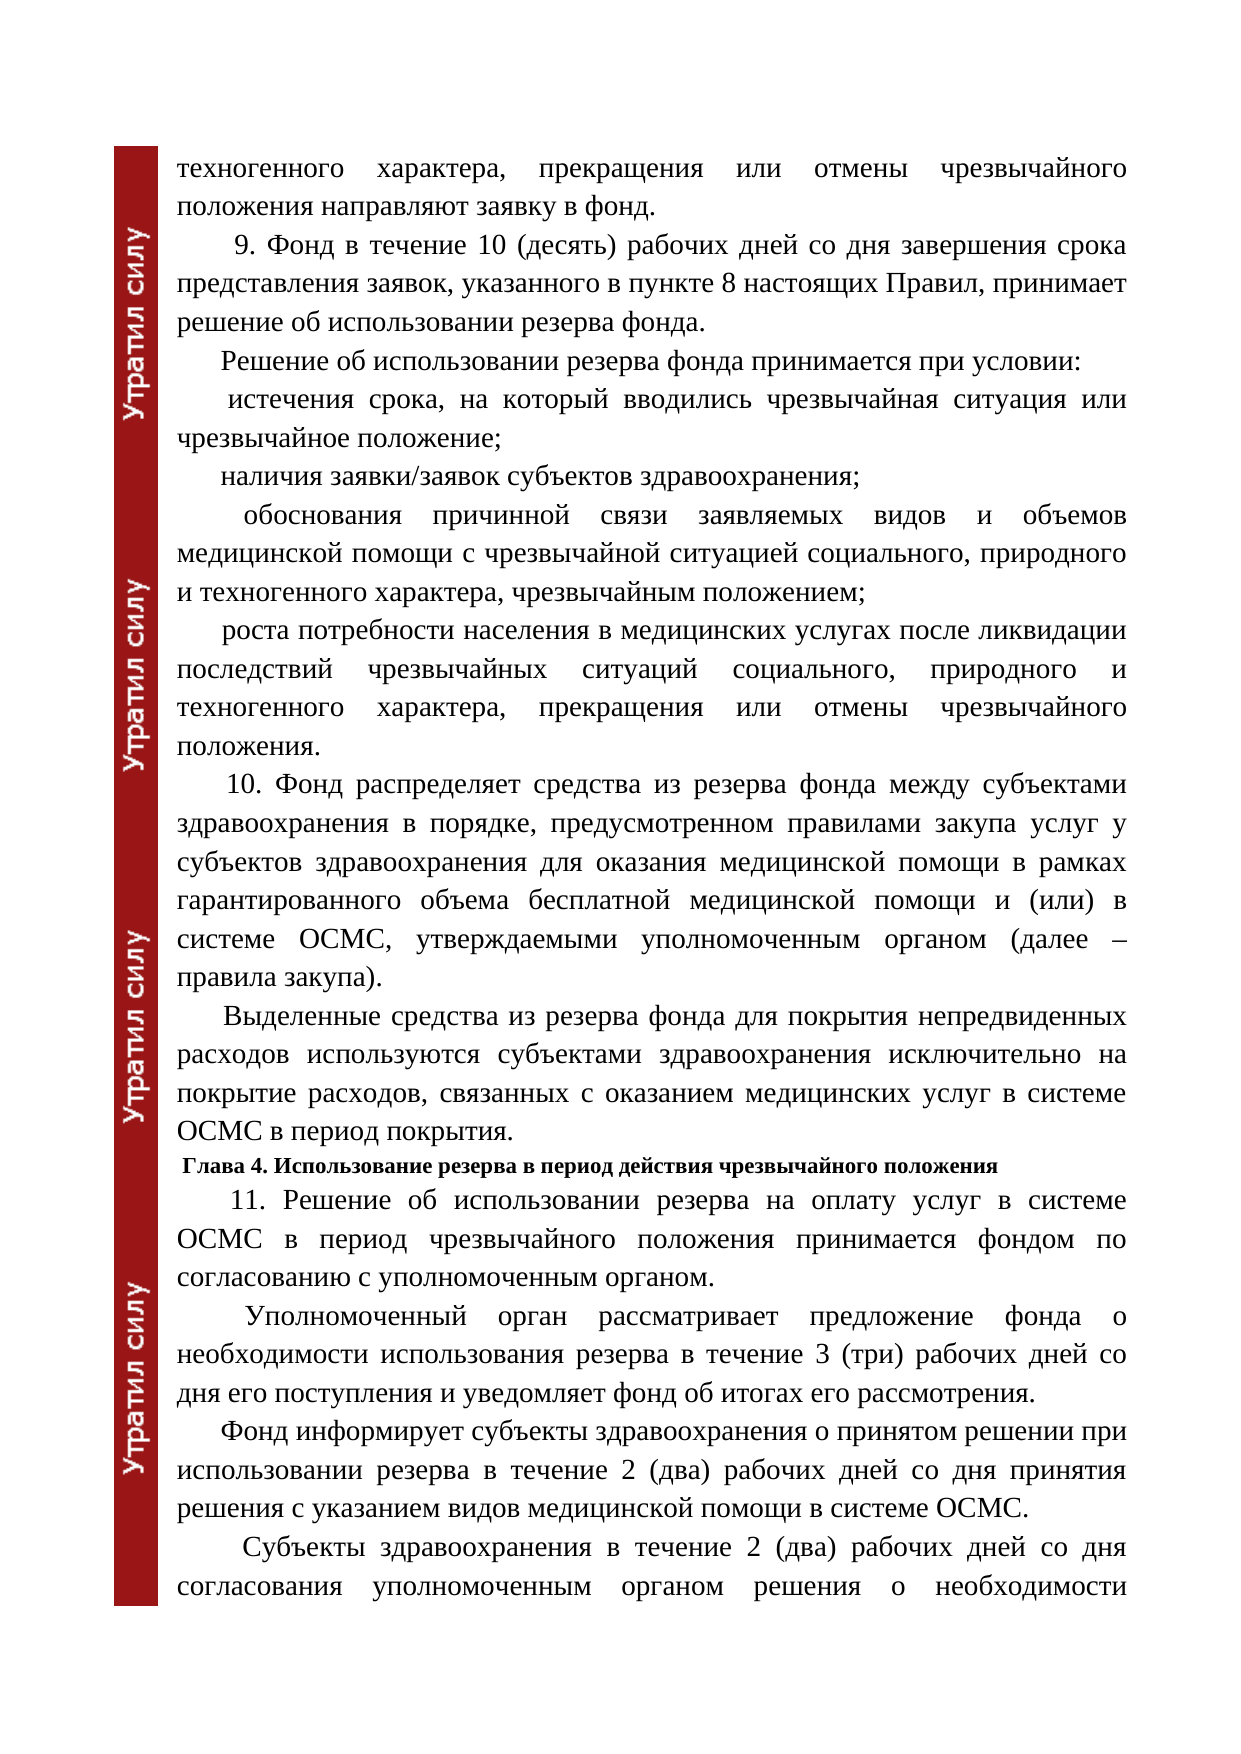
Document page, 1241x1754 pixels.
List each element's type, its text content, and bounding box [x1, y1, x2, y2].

text истечения срока, на который вводились чрезвычайная ситуация или чрезвычайное положение; [112, 381, 1128, 453]
picture [114, 1408, 158, 1413]
text обоснования причинной связи заявляемых видов и объемов медицинской помощи с чрезвычайной ситуацией социального, природного и техногенного характера, чрезвычайным положением; [112, 497, 1128, 607]
text наличия заявки/заявок субъектов здравоохранения; [112, 458, 1128, 492]
picture [114, 338, 158, 343]
picture [114, 1178, 158, 1182]
text роста потребности населения в медицинских услугах после ликвидации последствий чрезвычайных ситуаций социального, природного и техногенного характера, прекращения или отмены чрезвычайного положения. [112, 612, 1128, 762]
picture [114, 993, 158, 998]
picture [114, 492, 158, 497]
text Глава 4. Использование резерва в период действия чрезвычайного положения [112, 1152, 1128, 1178]
text Выделенные средства из резерва фонда для покрытия непредвиденных расходов используются субъектами здравоохранения исключительно на покрытие расходов, связанных с оказанием медицинских услуг в системе ОСМС в период покрытия. [112, 998, 1128, 1147]
picture [114, 607, 158, 612]
text Фонд информирует субъекты здравоохранения о принятом решении при использовании резерва в течение 2 (два) рабочих дней со дня принятия решения с указанием видов медицинской помощи в системе ОСМС. [112, 1413, 1128, 1524]
picture [114, 1601, 158, 1606]
picture [114, 222, 158, 227]
picture [114, 1147, 158, 1152]
text Уполномоченный орган рассматривает предложение фонда о необходимости использования резерва в течение 3 (три) рабочих дней со дня его поступления и уведомляет фонд об итогах его рассмотрения. [112, 1298, 1128, 1408]
text 10. Фонд распределяет средства из резерва фонда между субъектами здравоохранения в порядке, предусмотренном правилами закупа услуг у субъектов здравоохранения для оказания медицинской помощи в рамках гарантированного объема бесплатной медицинской помощи и (или) в системе ОСМС, утверждаемыми уполномоченным органом (далее – правила закупа). [112, 767, 1128, 993]
picture [114, 1293, 158, 1298]
text 11. Решение об использовании резерва на оплату услуг в системе ОСМС в период чрезвычайного положения принимается фондом по согласованию с уполномоченным органом. [112, 1182, 1128, 1293]
picture [114, 453, 158, 458]
picture [114, 762, 158, 767]
picture [114, 1524, 158, 1529]
picture [114, 376, 158, 381]
picture [114, 146, 158, 150]
text Решение об использовании резерва фонда принимается при условии: [112, 343, 1128, 376]
text 9. Фонд в течение 10 (десять) рабочих дней со дня завершения срока представления заявок, указанного в пункте 8 настоящих Правил, принимает решение об использовании резерва фонда. [112, 227, 1128, 338]
